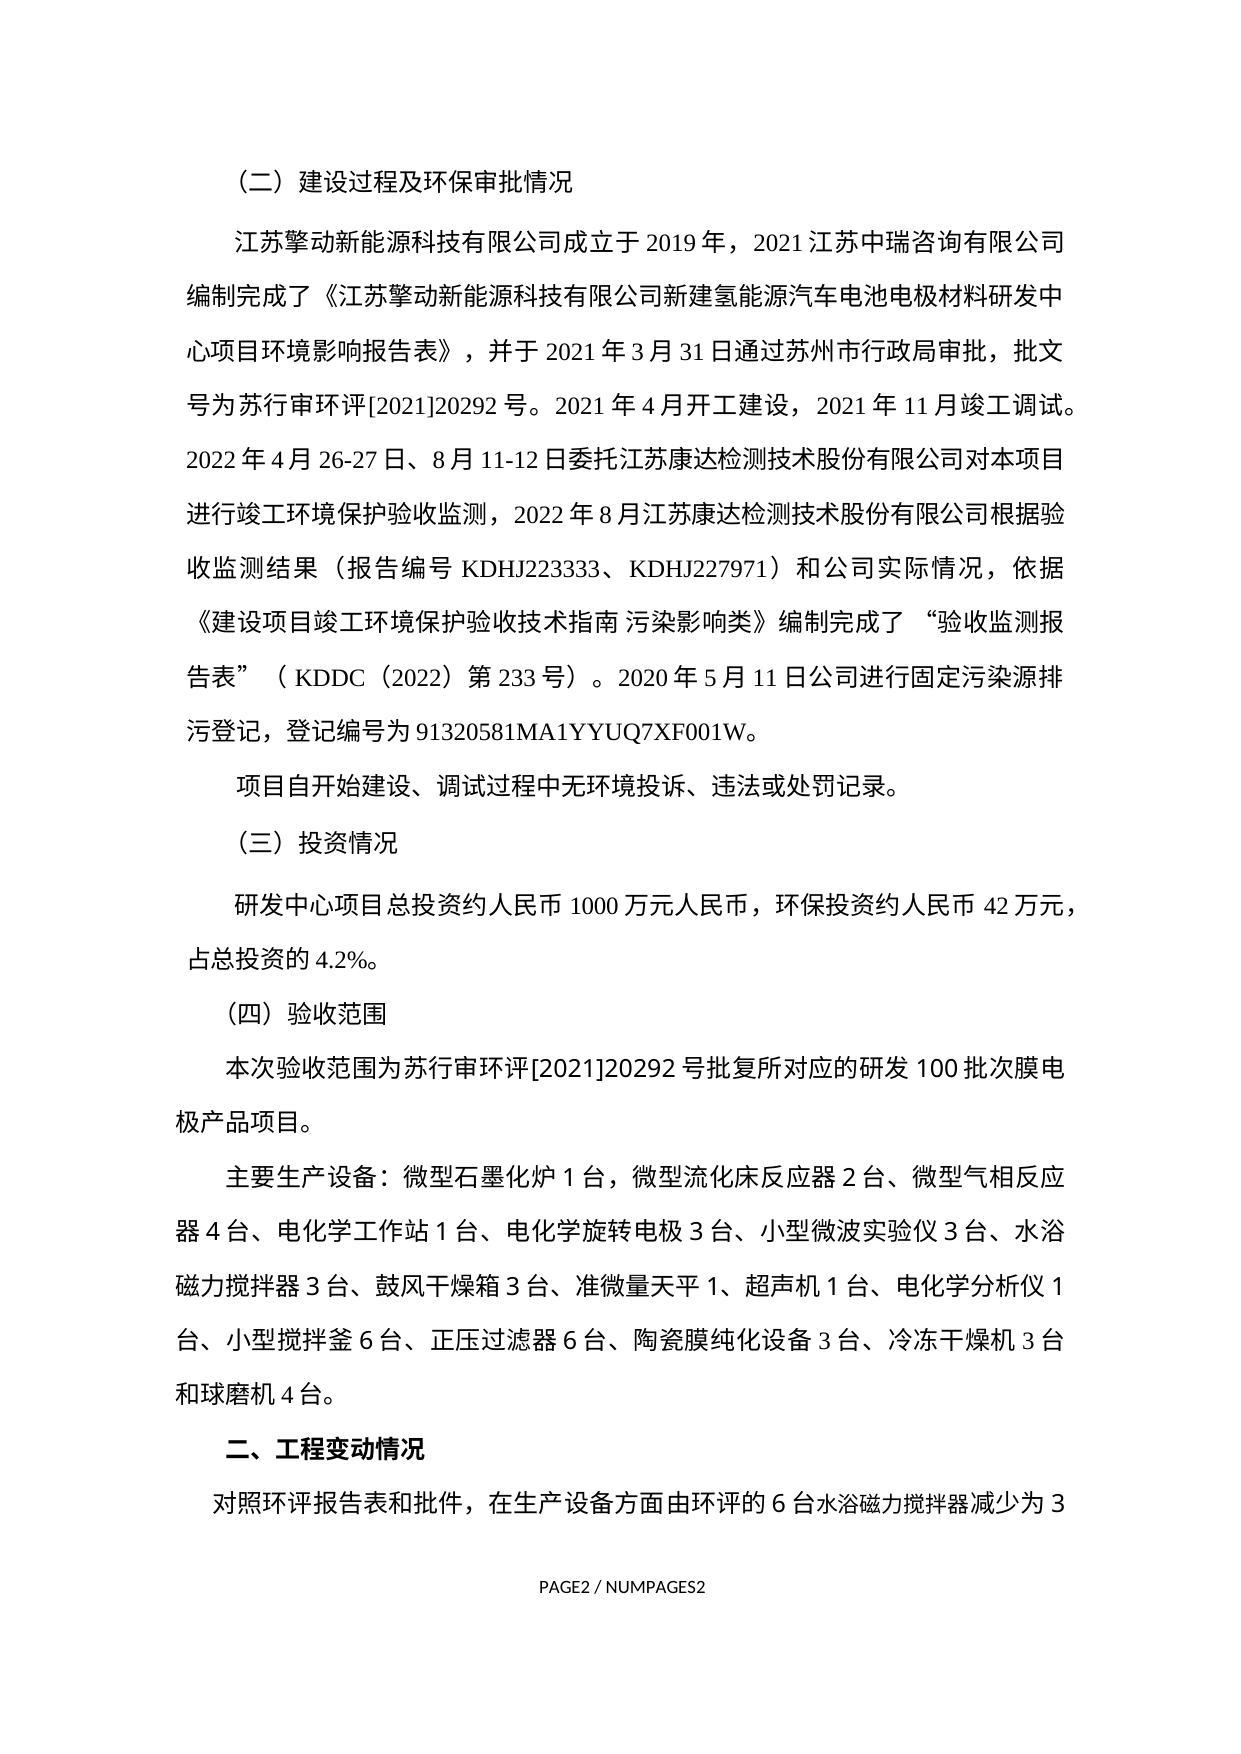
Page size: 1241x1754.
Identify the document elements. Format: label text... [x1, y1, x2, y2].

text 研发中心项目总投资约人民币1000万元人民币，环保投资约人民币42万元，占总投资的4.2%。 [186, 885, 1065, 976]
text （二）建设过程及环保审批情况 [186, 162, 1065, 199]
text 江苏擎动新能源科技有限公司成立于2019年，2021江苏中瑞咨询有限公司编制完成了《江苏擎动新能源科技有限公司新建氢能源汽车电池电极材料研发中心项目环境影响报告表》，并于2021年3月31日通过苏州市行政局审批，批文号为苏行审环评[2021]20292号。2021年4月开工建设，2021年11月竣工调试。2022年4月26-27日、8月11-12日委托江苏康达检测技术股份有限公司对本项目进行竣工环境保护验收监测，2022年8月江苏康达检测技术股份有限公司根据验收监测结果（报告编号KDHJ223333、KDHJ227971）和公司实际情况，依据《建设项目竣工环境保护验收技术指南 污染影响类》编制完成了 “验收监测报告表”（ KDDC（2022）第233号）。2020年5月11日公司进行固定污染源排污登记，登记编号为91320581MA1YYUQ7XF001W。 [186, 222, 1065, 748]
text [175, 1483, 1065, 1520]
text 项目自开始建设、调试过程中无环境投诉、违法或处罚记录。 [186, 766, 1065, 802]
text （三）投资情况 [186, 823, 1065, 860]
text 本次验收范围为苏行审环评[2021]20292号批复所对应的研发100批次膜电极产品项目。 [175, 1048, 1065, 1139]
text 二、工程变动情况 [175, 1429, 1065, 1465]
text 主要生产设备：微型石墨化炉1台，微型流化床反应器2台、微型气相反应器4台、电化学工作站1台、电化学旋转电极3台、小型微波实验仪3台、水浴磁力搅拌器3台、鼓风干燥箱3台、准微量天平1、超声机1台、电化学分析仪1台、小型搅拌釜6台、正压过滤器6台、陶瓷膜纯化设备3台、冷冻干燥机3台和球磨机4台。 [175, 1157, 1065, 1411]
text （四）验收范围 [175, 994, 1065, 1030]
